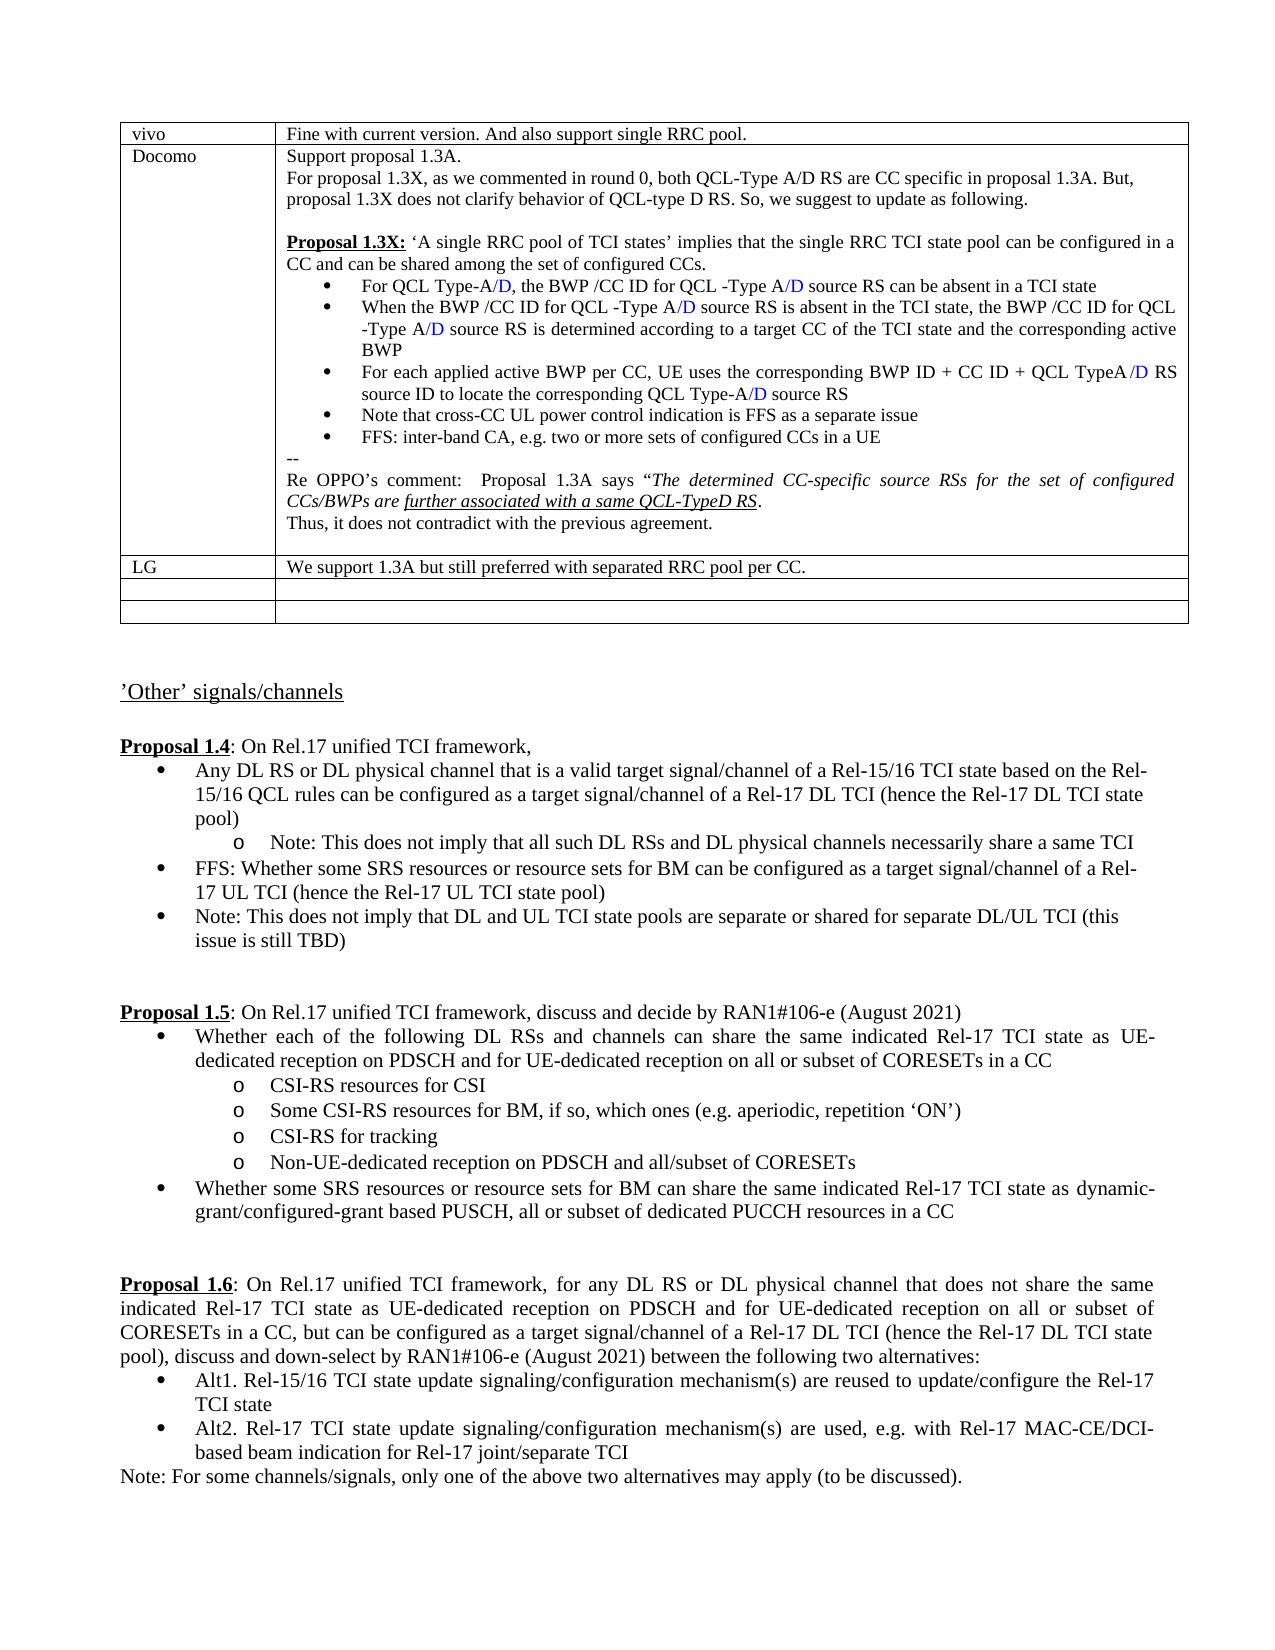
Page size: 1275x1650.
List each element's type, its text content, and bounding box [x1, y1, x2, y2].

table_cell Fine with current version. And also support single RRC pool. [276, 123, 1188, 144]
text ’Other’ signals/channels [120, 672, 1155, 710]
list CSI-RS for tracking [232, 1124, 1155, 1150]
table_cell Support proposal 1.3A. For proposal 1.3X, as we commented in round 0, both QCL-Type A/D RS are CC specific in proposal 1.3A. But, proposal 1.3X does not clarify behavior of QCL-type D RS. So, we suggest to update as following. Proposal 1.3X: ‘A single RRC pool of TCI states’ implies that the single RRC TCI state pool can be configured in a CC and can be shared among the set of configured CCs. For QCL Type-A/D, the BWP /CC ID for QCL -Type A/D source RS can be absent in a TCI state When the BWP /CC ID for QCL -Type A/D source RS is absent in the TCI state, the BWP /CC ID for QCL -Type A/D source RS is determined according to a target CC of the TCI state and the corresponding active BWP For each applied active BWP per CC, UE uses the corresponding BWP ID + CC ID + QCL TypeA/D RS source ID to locate the corresponding QCL Type-A/D source RS Note that cross-CC UL power control indication is FFS as a separate issue FFS: inter-band CA, e.g. two or more sets of configured CCs in a UE -- Re OPPO’s comment: Proposal 1.3A says “The determined CC-specific source RSs for the set of configured CCs/BWPs are further associated with a same QCL-TypeD RS. Thus, it does not contradict with the previous agreement. [276, 145, 1188, 555]
list CSI-RS resources for CSI [232, 1072, 1155, 1098]
table_cell [121, 579, 275, 600]
text Proposal 1.4: On Rel.17 unified TCI framework, [120, 734, 1155, 758]
table_cell vivo [121, 123, 275, 144]
list Alt1. Rel-15/16 TCI state update signaling/configuration mechanism(s) are reused to update/configure the Rel-17 TCI state [157, 1368, 1155, 1416]
list Note: This does not imply that DL and UL TCI state pools are separate or shared for separate DL/UL TCI (this issue is still TBD) [157, 904, 1155, 952]
table_cell [121, 601, 275, 623]
list Alt2. Rel-17 TCI state update signaling/configuration mechanism(s) are used, e.g. with Rel-17 MAC-CE/DCI-based beam indication for Rel-17 joint/separate TCI [157, 1416, 1155, 1464]
table_cell Docomo [121, 145, 275, 555]
list FFS: Whether some SRS resources or resource sets for BM can be configured as a target signal/channel of a Rel-17 UL TCI (hence the Rel-17 UL TCI state pool) [157, 856, 1155, 904]
table_cell [276, 579, 1188, 600]
table_cell LG [121, 556, 275, 577]
text Proposal 1.6: On Rel.17 unified TCI framework, for any DL RS or DL physical channel that does not share the same indicated Rel-17 TCI state as UE-dedicated reception on PDSCH and for UE-dedicated reception on all or subset of CORESETs in a CC, but can be configured as a target signal/channel of a Rel-17 DL TCI (hence the Rel-17 DL TCI state pool), discuss and down-select by RAN1#106-e (August 2021) between the following two alternatives: [120, 1272, 1155, 1368]
list Some CSI-RS resources for BM, if so, which ones (e.g. aperiodic, repetition ‘ON’) [232, 1098, 1155, 1124]
table_cell We support 1.3A but still preferred with separated RRC pool per CC. [276, 556, 1188, 577]
table_cell [276, 601, 1188, 623]
list Whether each of the following DL RSs and channels can share the same indicated Rel-17 TCI state as UE-dedicated reception on PDSCH and for UE-dedicated reception on all or subset of CORESETs in a CC [157, 1024, 1155, 1072]
list Any DL RS or DL physical channel that is a valid target signal/channel of a Rel-15/16 TCI state based on the Rel-15/16 QCL rules can be configured as a target signal/channel of a Rel-17 DL TCI (hence the Rel-17 DL TCI state pool) [157, 758, 1155, 830]
list Non-UE-dedicated reception on PDSCH and all/subset of CORESETs [232, 1150, 1155, 1175]
text Note: For some channels/signals, only one of the above two alternatives may apply (to be discussed). [120, 1464, 1155, 1488]
list Whether some SRS resources or resource sets for BM can share the same indicated Rel-17 TCI state as dynamic-grant/configured-grant based PUSCH, all or subset of dedicated PUCCH resources in a CC [157, 1175, 1155, 1223]
list Note: This does not imply that all such DL RSs and DL physical channels necessarily share a same TCI [232, 830, 1155, 856]
text Proposal 1.5: On Rel.17 unified TCI framework, discuss and decide by RAN1#106-e (August 2021) [120, 1000, 1155, 1024]
